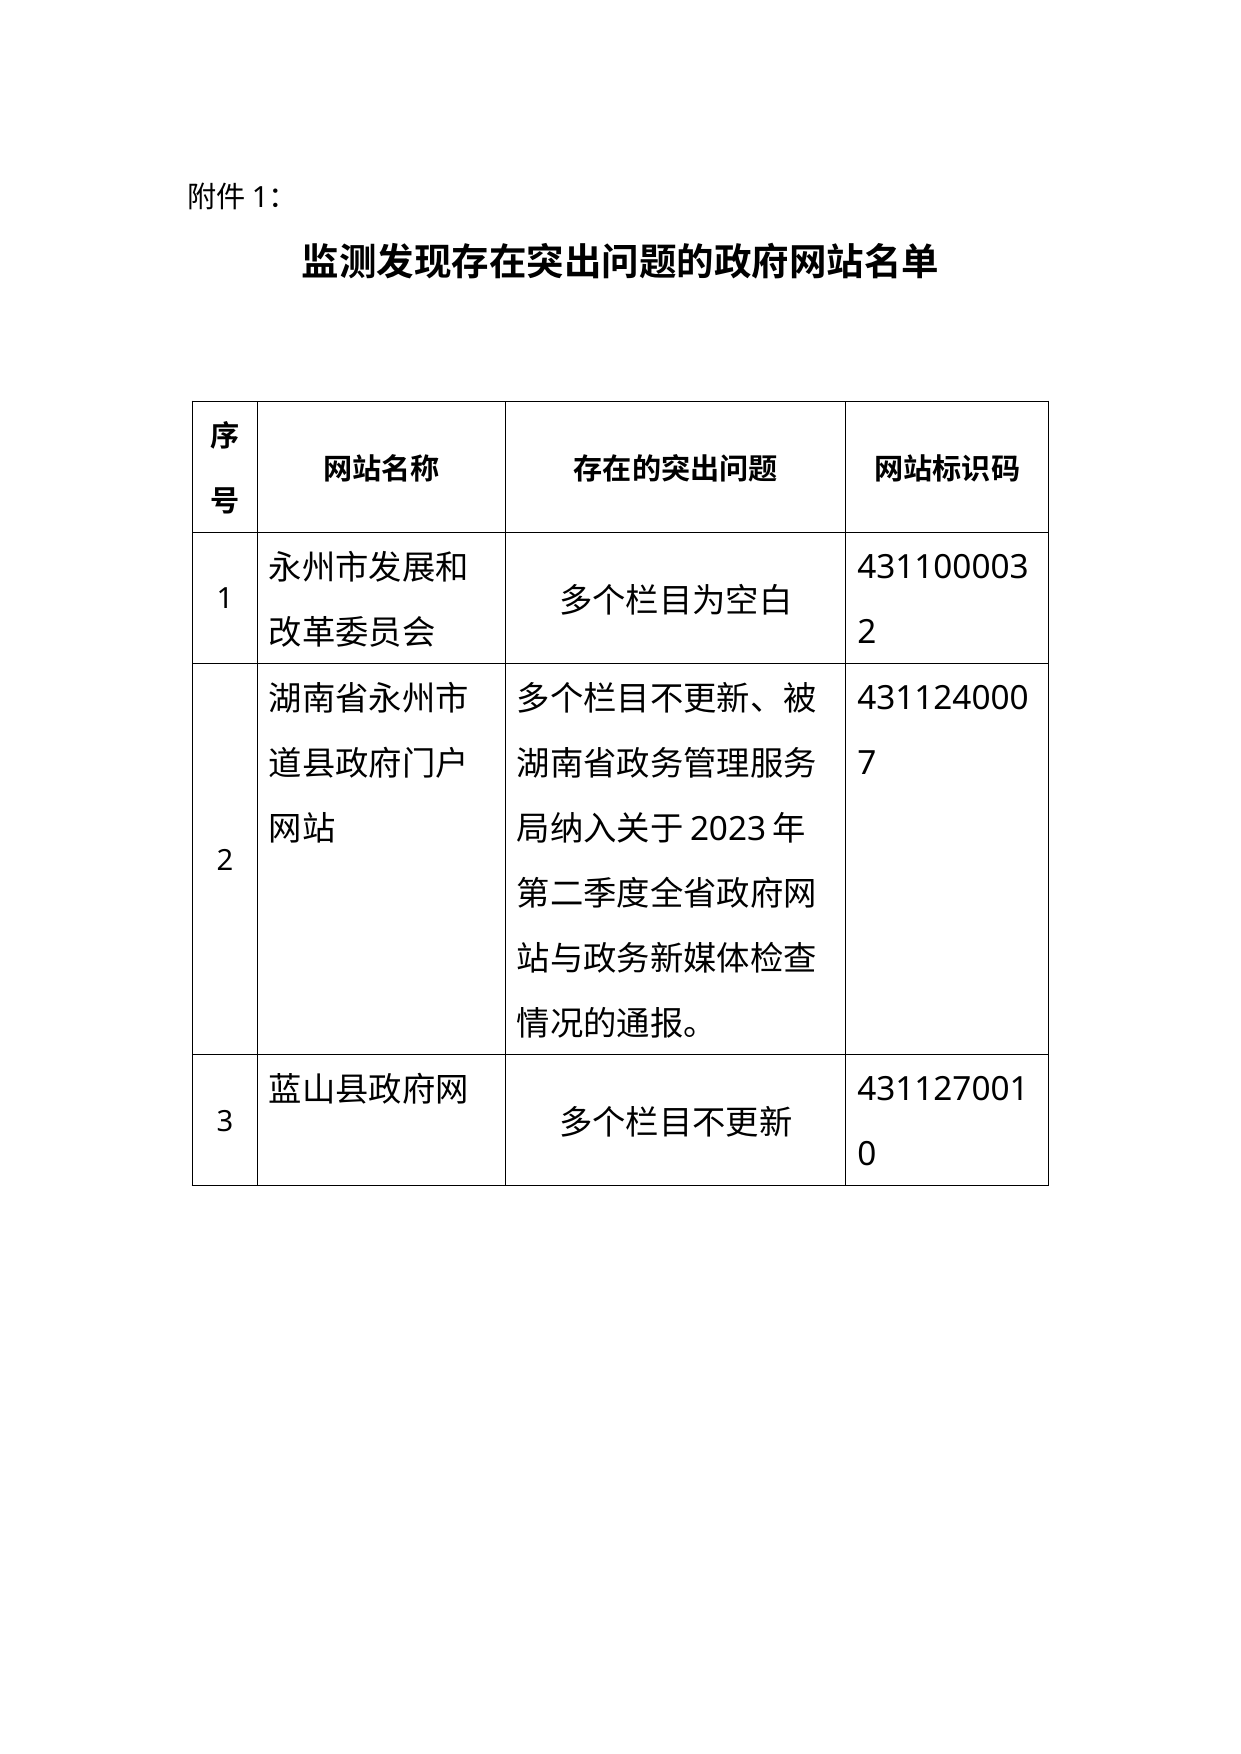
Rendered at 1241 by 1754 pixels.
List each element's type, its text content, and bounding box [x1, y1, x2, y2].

table_header 网站名称 [258, 402, 505, 532]
table_header 网站标识码 [846, 402, 1048, 532]
table_cell 多个栏目不更新 [506, 1055, 845, 1185]
table_cell 4311240007 [846, 664, 1048, 1054]
table_header 序号 [193, 402, 257, 532]
table_cell 2 [193, 664, 257, 1054]
table_cell 多个栏目不更新、被湖南省政务管理服务局纳入关于2023年第二季度全省政府网站与政务新媒体检查情况的通报。 [506, 664, 845, 1054]
table_cell 4311270010 [846, 1055, 1048, 1185]
table_header 存在的突出问题 [506, 402, 845, 532]
text 附件1： [187, 162, 936, 227]
table_cell 4311000032 [846, 533, 1048, 663]
table_cell 1 [193, 533, 257, 663]
table_cell 3 [193, 1055, 257, 1185]
table_cell 多个栏目为空白 [506, 533, 845, 663]
table_cell 湖南省永州市道县政府门户网站 [258, 664, 505, 1054]
table_cell 蓝山县政府网 [258, 1055, 505, 1185]
text 监测发现存在突出问题的政府网站名单 [187, 227, 1053, 292]
table_cell 永州市发展和改革委员会 [258, 533, 505, 663]
